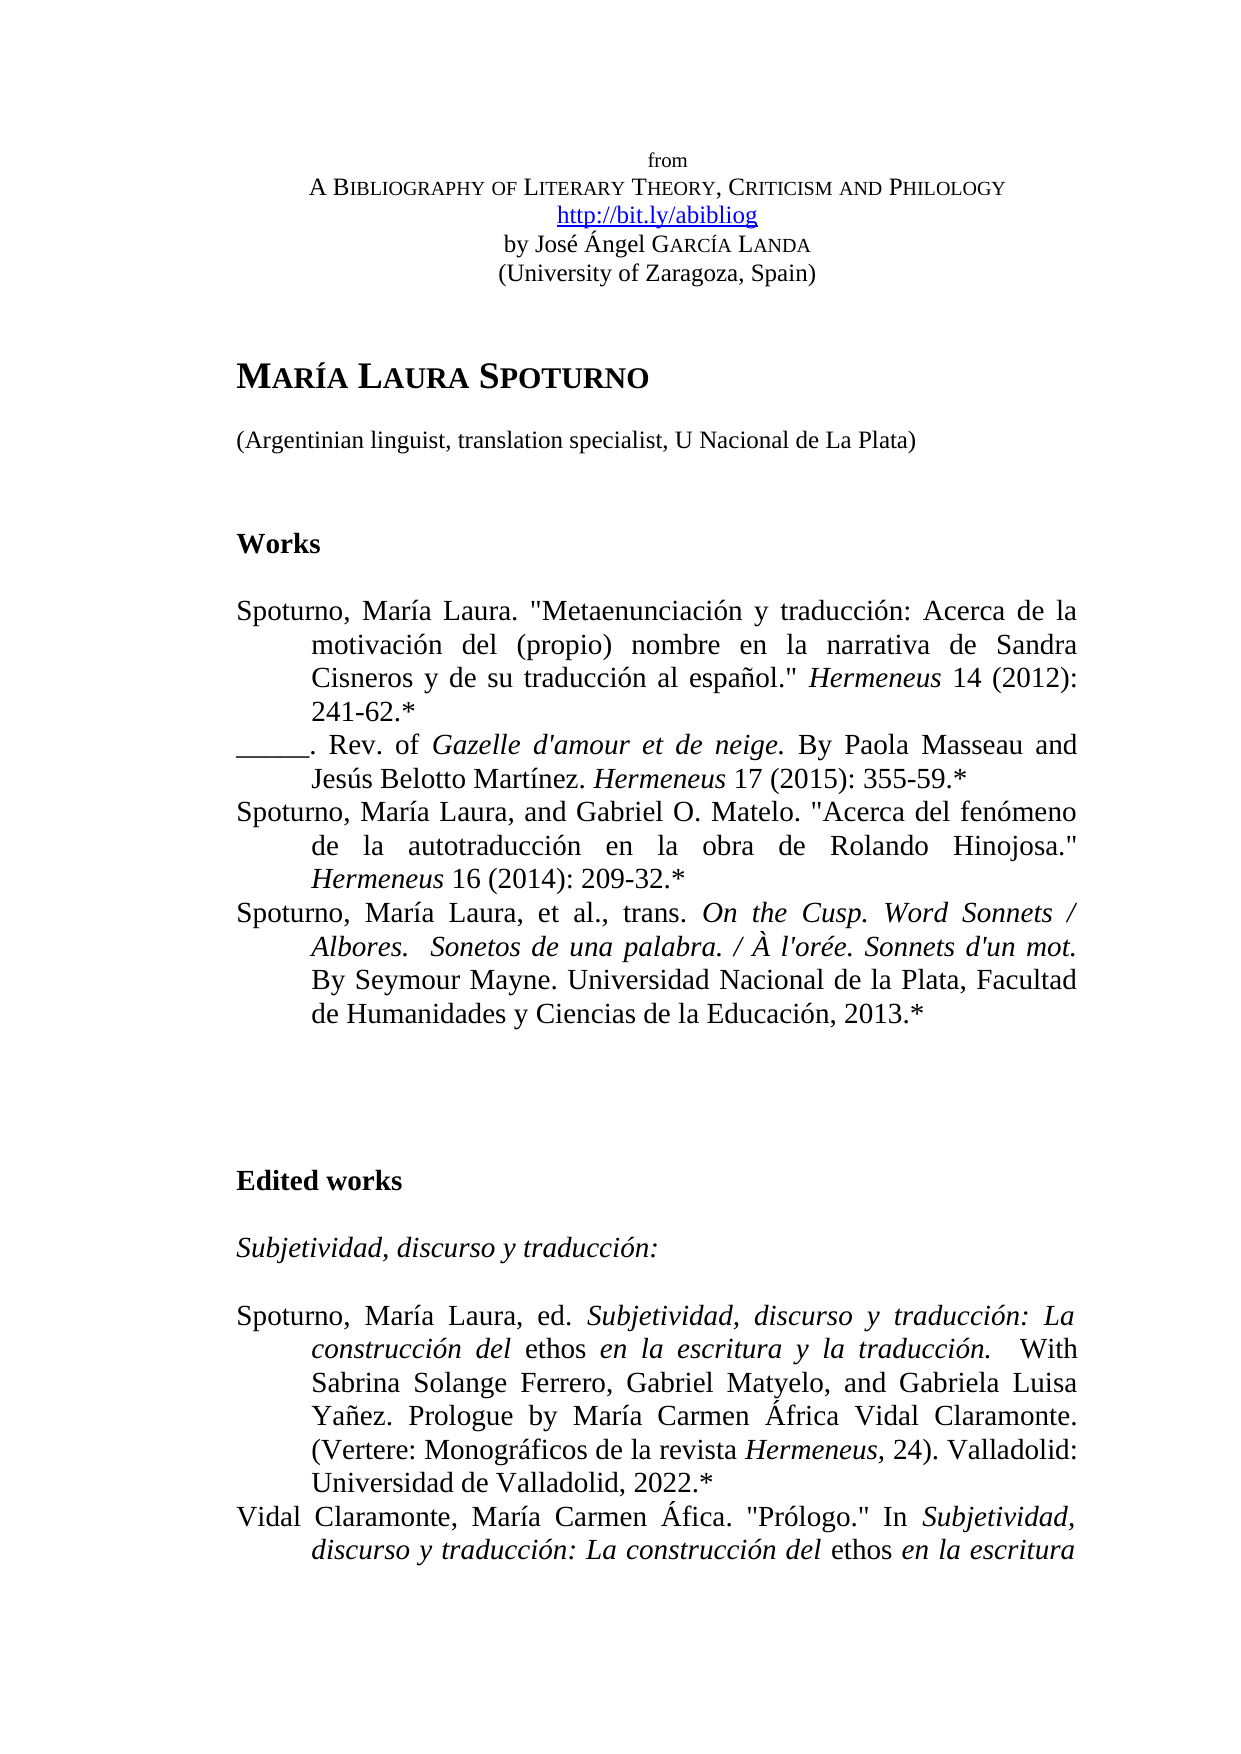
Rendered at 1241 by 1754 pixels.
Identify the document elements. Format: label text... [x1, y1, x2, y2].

text Spoturno, María Laura. "Metaenunciación y traducción: Acerca de la motivación del (propio) nombre en la narrativa de Sandra Cisneros y de su traducción al español." Hermeneus 14 (2012): 241-62.* [236, 593, 1078, 727]
text by José Ángel García Landa [236, 229, 1078, 258]
text (University of Zaragoza, Spain) [236, 258, 1078, 287]
text A Bibliography of Literary Theory, Criticism and Philology [236, 172, 1078, 200]
text _____. Rev. of Gazelle d'amour et de neige. By Paola Masseau and Jesús Belotto Martínez. Hermeneus 17 (2015): 355-59.* [236, 727, 1078, 794]
text from [236, 148, 1078, 172]
text Spoturno, María Laura, et al., trans. On the Cusp. Word Sonnets / Albores. Sonetos de una palabra. / À l'orée. Sonnets d'un mot. By Seymour Mayne. Universidad Nacional de la Plata, Facultad de Humanidades y Ciencias de la Educación, 2013.* [236, 895, 1078, 1029]
text Subjetividad, discurso y traducción: [236, 1231, 1078, 1264]
text Spoturno, María Laura, and Gabriel O. Matelo. "Acerca del fenómeno de la autotraducción en la obra de Rolando Hinojosa." Hermeneus 16 (2014): 209-32.* [236, 794, 1078, 895]
text (Argentinian linguist, translation specialist, U Nacional de La Plata) [236, 426, 1078, 454]
text María Laura Spoturno [236, 354, 1078, 397]
text Works [236, 526, 1078, 560]
text http://bit.ly/abibliog [236, 200, 1078, 229]
text Spoturno, María Laura, ed. Subjetividad, discurso y traducción: La construcción del ethos en la escritura y la traducción. With Sabrina Solange Ferrero, Gabriel Matyelo, and Gabriela Luisa Yañez. Prologue by María Carmen África Vidal Claramonte. (Vertere: Monográficos de la revista Hermeneus, 24). Valladolid: Universidad de Valladolid, 2022.* [236, 1298, 1078, 1499]
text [236, 1499, 1078, 1566]
text Edited works [236, 1163, 1078, 1197]
